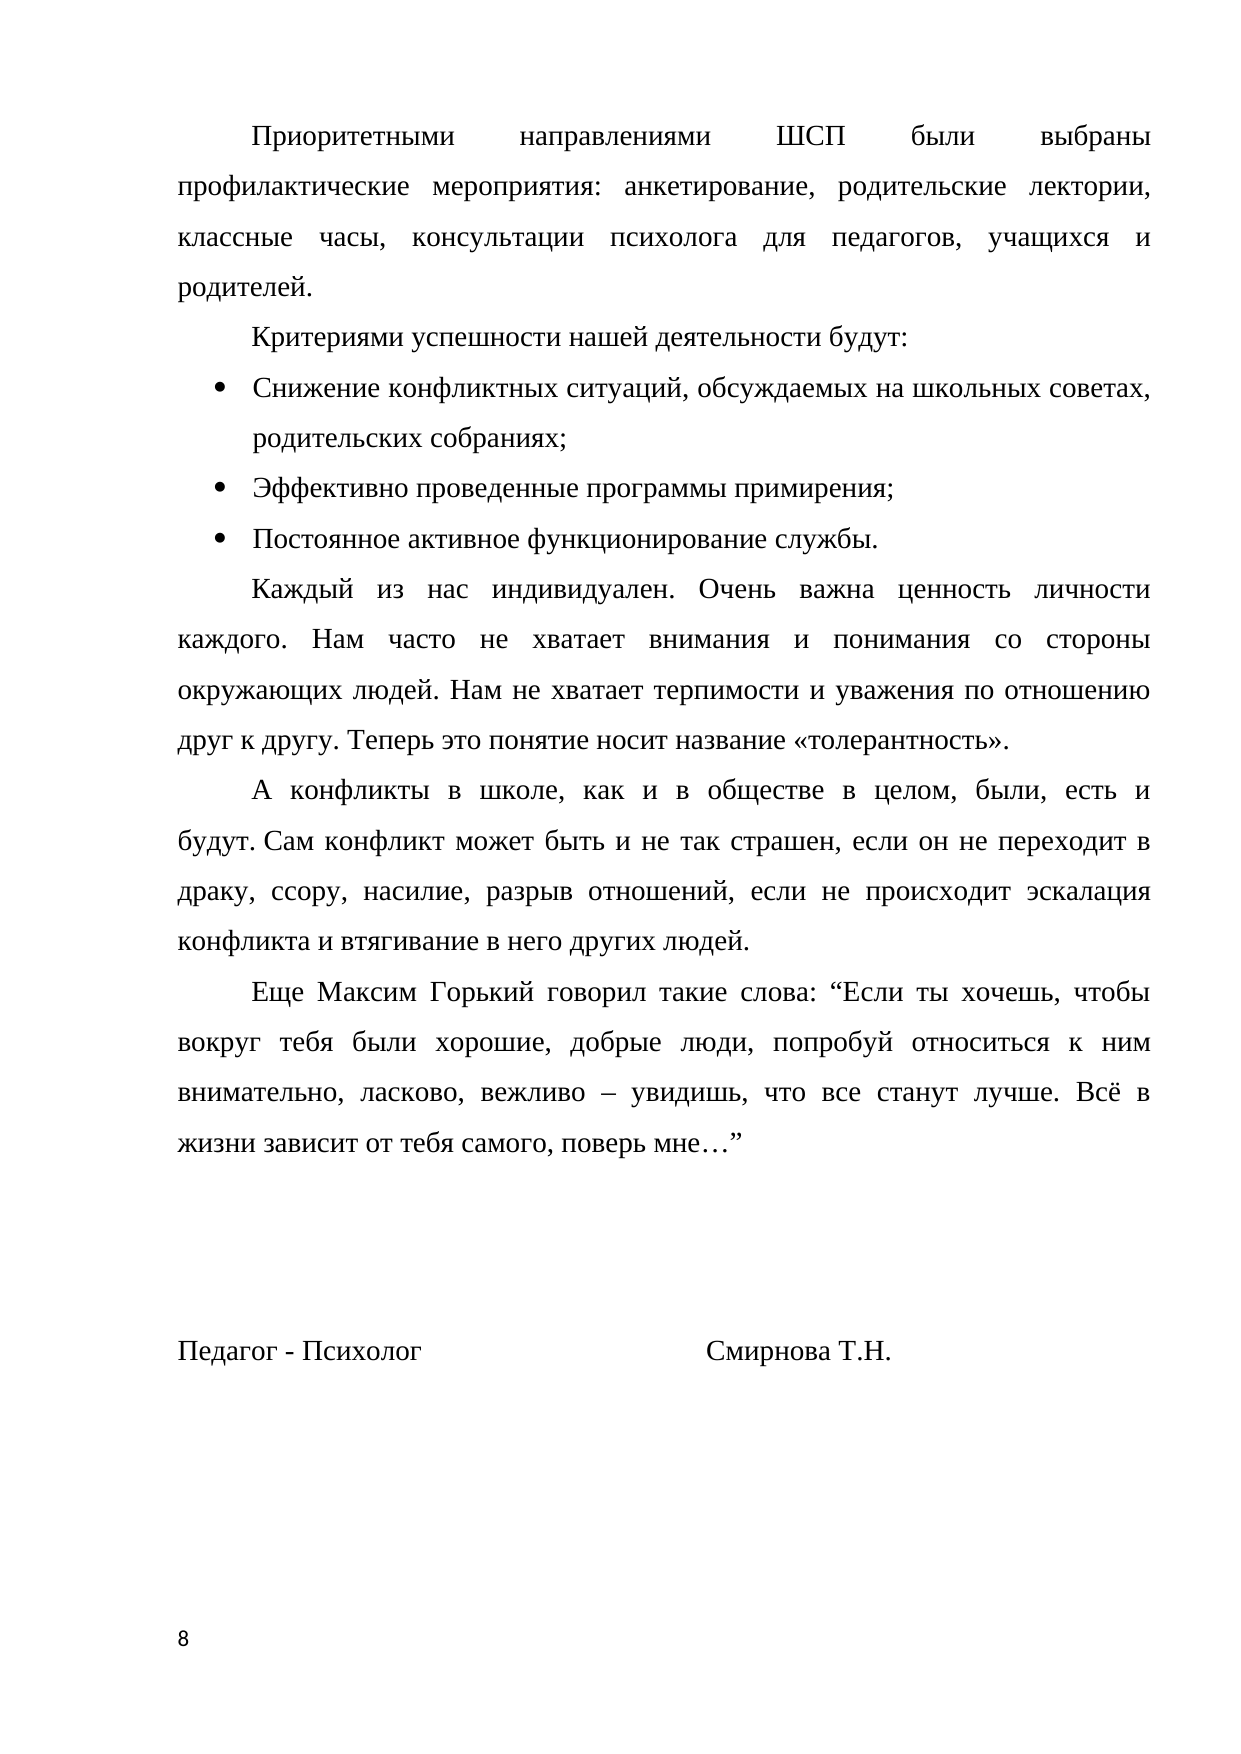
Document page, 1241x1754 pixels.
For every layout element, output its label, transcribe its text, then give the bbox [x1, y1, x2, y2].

list Постоянное активное функционирование службы. [215, 521, 1152, 554]
text Каждый из нас индивидуален. Очень важна ценность личности каждого. Нам часто не хватает внимания и понимания со стороны окружающих людей. Нам не хватает терпимости и уважения по отношению друг к другу. Теперь это понятие носит название «толерантность». [177, 571, 1152, 756]
text Критериями успешности нашей деятельности будут: [177, 319, 1152, 353]
list Снижение конфликтных ситуаций, обсуждаемых на школьных советах, родительских собраниях; [215, 370, 1152, 454]
text Приоритетными направлениями ШСП были выбраны профилактические мероприятия: анкетирование, родительские лектории, классные часы, консультации психолога для педагогов, учащихся и родителей. [177, 118, 1152, 303]
text А конфликты в школе, как и в обществе в целом, были, есть и будут. Сам конфликт может быть и не так страшен, если он не переходит в драку, ссору, насилие, разрыв отношений, если не происходит эскалация конфликта и втягивание в него других людей. [177, 772, 1152, 957]
text Педагог - Психолог Смирнова Т.Н. [177, 1333, 1152, 1367]
list Эффективно проведенные программы примирения; [215, 470, 1152, 504]
text Еще Максим Горький говорил такие слова: “Если ты хочешь, чтобы вокруг тебя были хорошие, добрые люди, попробуй относиться к ним внимательно, ласково, вежливо – увидишь, что все станут лучше. Всё в жизни зависит от тебя самого, поверь мне…” [177, 974, 1152, 1158]
